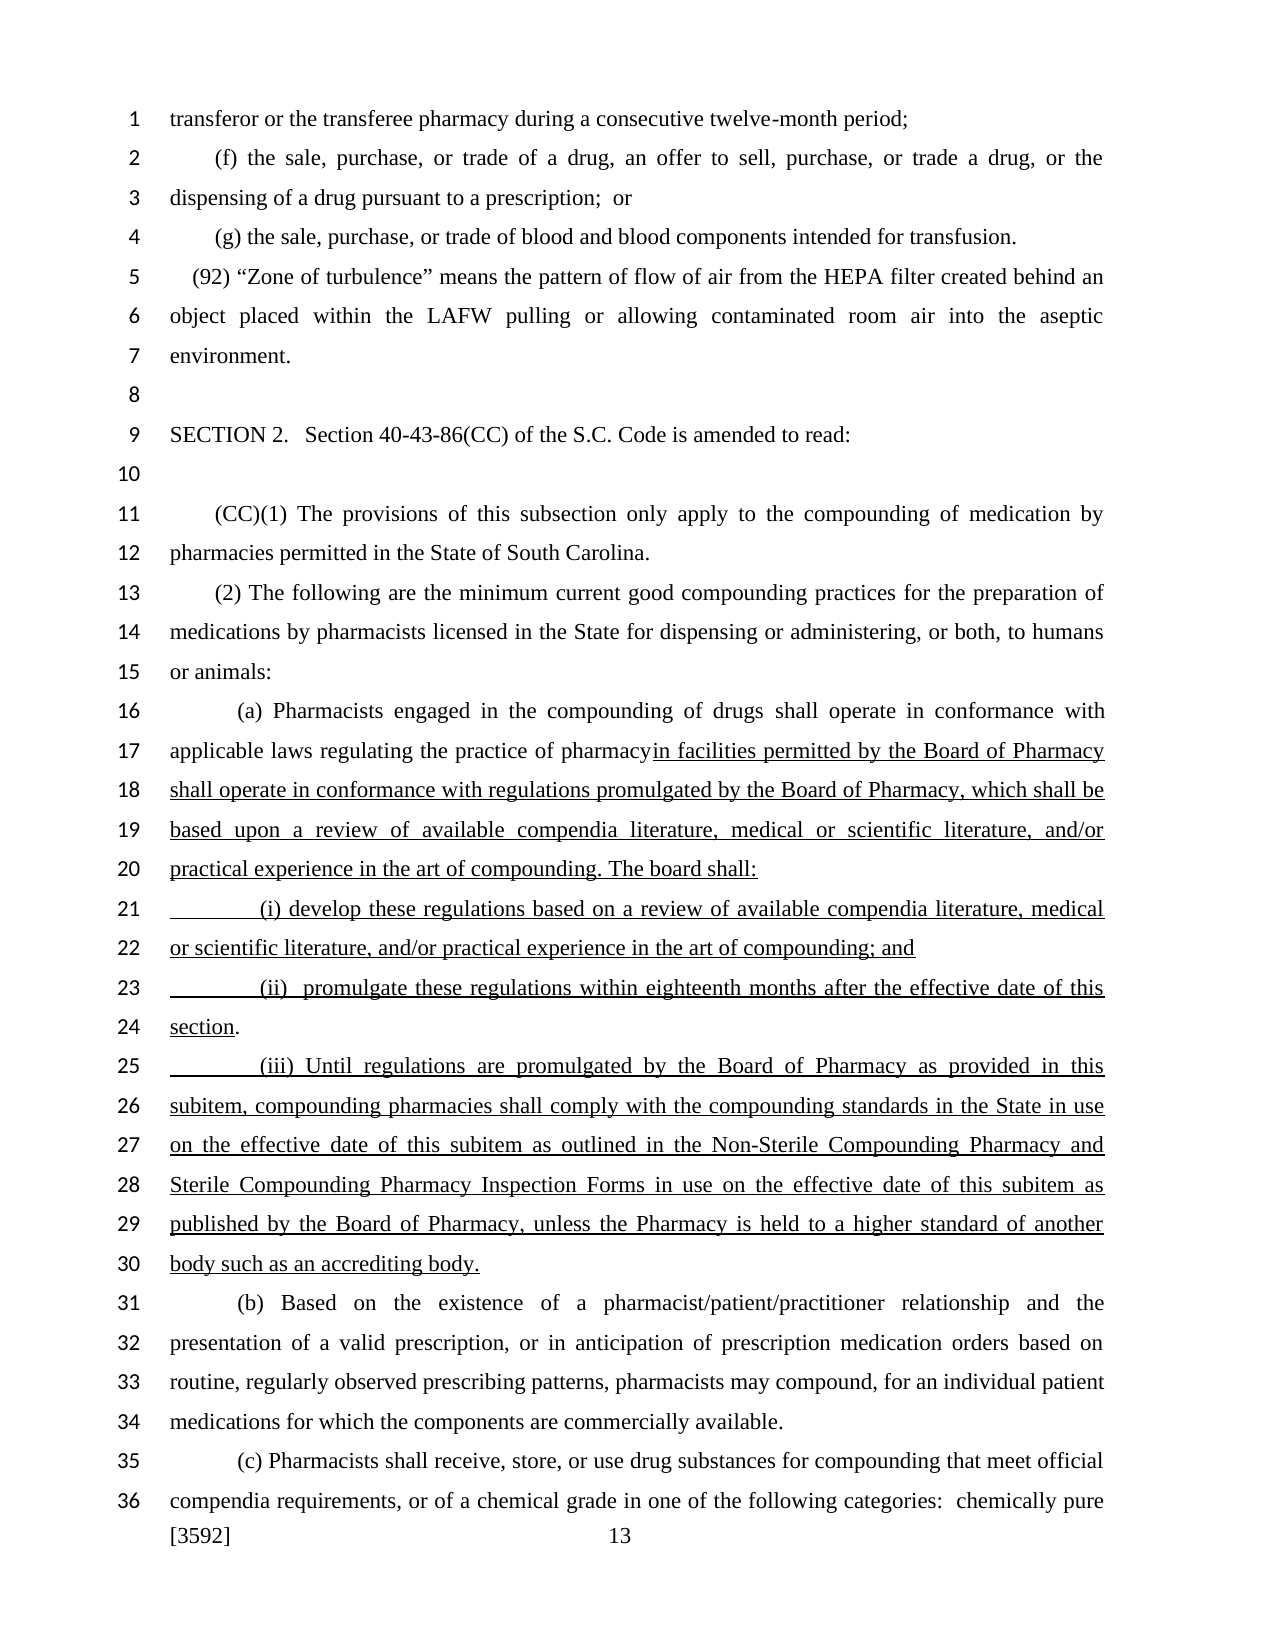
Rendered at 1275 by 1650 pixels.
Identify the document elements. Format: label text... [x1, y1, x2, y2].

text SECTION 2. Section 40‑43‑86(CC) of the S.C. Code is amended to read: [169, 421, 1106, 447]
text (iii) Until regulations are promulgated by the Board of Pharmacy as provided in this subitem, compounding pharmacies shall comply with the compounding standards in the State in use on the effective date of this subitem as outlined in the Non-Sterile Compounding Pharmacy and Sterile Compounding Pharmacy Inspection Forms in use on the effective date of this subitem as published by the Board of Pharmacy, unless the Pharmacy is held to a higher standard of another body such as an accrediting body. [169, 1052, 1106, 1276]
text (a) Pharmacists engaged in the compounding of drugs shall operate in conformance with applicable laws regulating the practice of pharmacyin facilities permitted by the Board of Pharmacy shall operate in conformance with regulations promulgated by the Board of Pharmacy, which shall be based upon a review of available compendia literature, medical or scientific literature, and/or practical experience in the art of compounding. The board shall: [169, 697, 1106, 881]
text (g) the sale, purchase, or trade of blood and blood components intended for transfusion. [169, 223, 1106, 250]
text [169, 105, 1106, 131]
text (f) the sale, purchase, or trade of a drug, an offer to sell, purchase, or trade a drug, or the dispensing of a drug pursuant to a prescription; or [169, 144, 1106, 210]
text (CC)(1) The provisions of this subsection only apply to the compounding of medication by pharmacies permitted in the State of South Carolina. [169, 500, 1106, 566]
text (ii) promulgate these regulations within eighteenth months after the effective date of this section. [169, 973, 1106, 1039]
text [169, 1447, 1106, 1513]
text (b) Based on the existence of a pharmacist/patient/practitioner relationship and the presentation of a valid prescription, or in anticipation of prescription medication orders based on routine, regularly observed prescribing patterns, pharmacists may compound, for an individual patient medications for which the components are commercially available. [169, 1289, 1106, 1434]
text (92) “Zone of turbulence” means the pattern of flow of air from the HEPA filter created behind an object placed within the LAFW pulling or allowing contaminated room air into the aseptic environment. [169, 263, 1106, 368]
text (2) The following are the minimum current good compounding practices for the preparation of medications by pharmacists licensed in the State for dispensing or administering, or both, to humans or animals: [169, 579, 1106, 684]
text (i) develop these regulations based on a review of available compendia literature, medical or scientific literature, and/or practical experience in the art of compounding; and [169, 894, 1106, 960]
